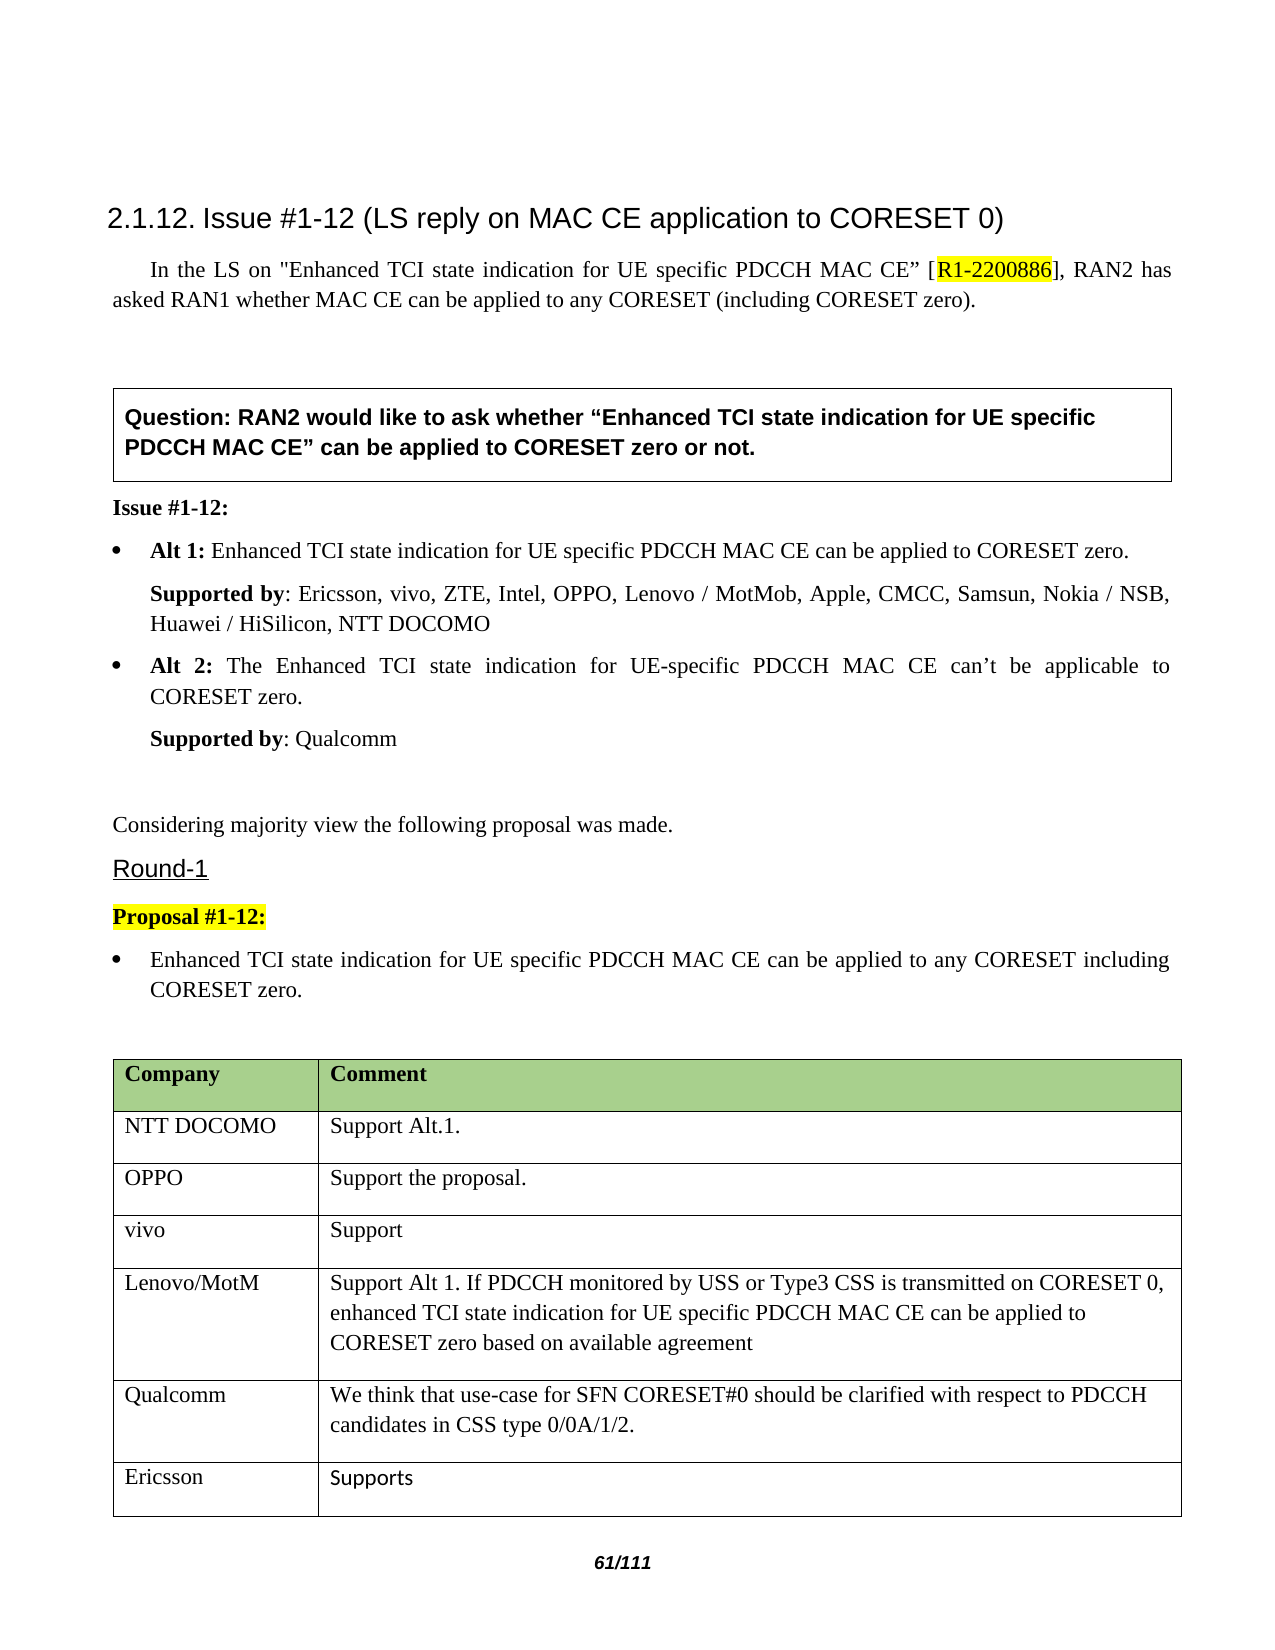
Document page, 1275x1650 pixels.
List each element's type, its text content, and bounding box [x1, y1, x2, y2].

table_cell Support Alt 1. If PDCCH monitored by USS or Type3 CSS is transmitted on CORESET 0, enhanced TCI state indication for UE specific PDCCH MAC CE can be applied to CORESET zero based on available agreement [319, 1269, 1181, 1380]
table_header Comment [319, 1060, 1181, 1111]
text In the LS on "Enhanced TCI state indication for UE specific PDCCH MAC CE” [R1-2200886], RAN2 has asked RAN1 whether MAC CE can be applied to any CORESET (including CORESET zero). [112, 256, 1172, 312]
table_header Question: RAN2 would like to ask whether “Enhanced TCI state indication for UE specific PDCCH MAC CE” can be applied to CORESET zero or not. [114, 389, 1171, 481]
table_cell vivo [114, 1216, 318, 1267]
list Alt 2: The Enhanced TCI state indication for UE-specific PDCCH MAC CE can’t be applicable to CORESET zero. [112, 653, 1172, 709]
subtitle Round-1 [112, 854, 1172, 882]
text Proposal #1-12: [112, 903, 1172, 930]
table_cell We think that use-case for SFN CORESET#0 should be clarified with respect to PDCCH candidates in CSS type 0/0A/1/2. [319, 1381, 1181, 1462]
table_cell Support [319, 1216, 1181, 1267]
table_cell Supports [319, 1463, 1181, 1516]
list Enhanced TCI state indication for UE specific PDCCH MAC CE can be applied to any CORESET including CORESET zero. [112, 946, 1172, 1003]
table_cell Ericsson [114, 1463, 318, 1516]
text Issue #1-12: [112, 494, 1172, 521]
table_cell Support Alt.1. [319, 1112, 1181, 1163]
table_cell Qualcomm [114, 1381, 318, 1462]
table_cell NTT DOCOMO [114, 1112, 318, 1163]
table_cell Lenovo/MotM [114, 1269, 318, 1380]
list Supported by: Ericsson, vivo, ZTE, Intel, OPPO, Lenovo / MotMob, Apple, CMCC, Samsun, Nokia / NSB, Huawei / HiSilicon, NTT DOCOMO [150, 580, 1172, 636]
table_header Company [114, 1060, 318, 1111]
list Supported by: Qualcomm [150, 726, 1172, 752]
subtitle Issue #1-12 (LS reply on MAC CE application to CORESET 0) [107, 201, 1172, 234]
table_cell OPPO [114, 1164, 318, 1215]
text Considering majority view the following proposal was made. [112, 811, 1172, 837]
table_cell Support the proposal. [319, 1164, 1181, 1215]
list Alt 1: Enhanced TCI state indication for UE specific PDCCH MAC CE can be applied to CORESET zero. [112, 537, 1172, 563]
